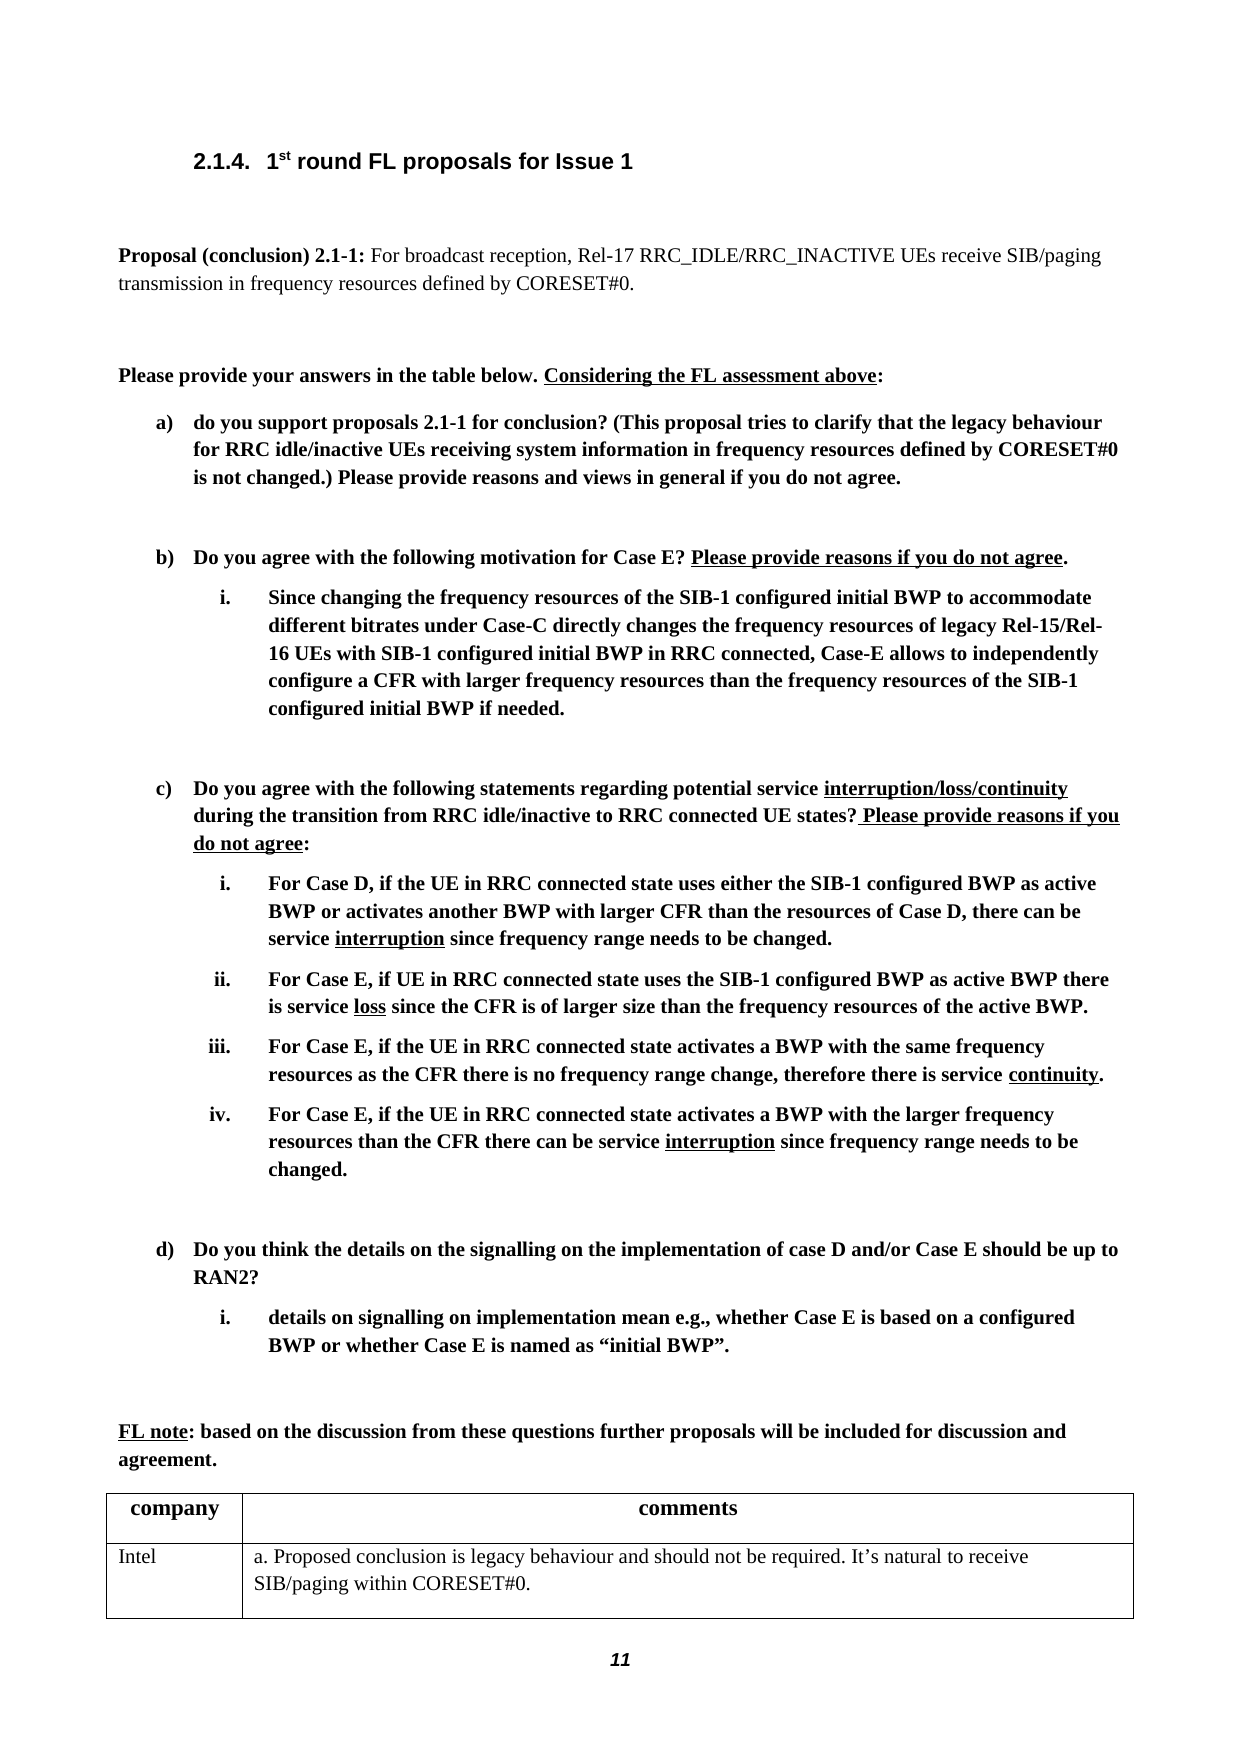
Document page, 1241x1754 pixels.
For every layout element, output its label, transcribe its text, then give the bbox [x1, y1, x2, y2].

text Proposal (conclusion) 2.1-1: For broadcast reception, Rel-17 RRC_IDLE/RRC_INACTIVE UEs receive SIB/paging transmission in frequency resources defined by CORESET#0. [118, 243, 1122, 295]
list For Case D, if the UE in RRC connected state uses either the SIB-1 configured BWP as active BWP or activates another BWP with larger CFR than the resources of Case D, there can be service interruption since frequency range needs to be changed. [231, 871, 1122, 950]
table_cell Intel [107, 1544, 242, 1618]
list Do you think the details on the signalling on the implementation of case D and/or Case E should be up to RAN2? [156, 1237, 1122, 1289]
list do you support proposals 2.1-1 for conclusion? (This proposal tries to clarify that the legacy behaviour for RRC idle/inactive UEs receiving system information in frequency resources defined by CORESET#0 is not changed.) Please provide reasons and views in general if you do not agree. [156, 410, 1122, 489]
subtitle 1st round FL proposals for Issue 1 [193, 148, 1122, 174]
list details on signalling on implementation mean e.g., whether Case E is based on a configured BWP or whether Case E is named as “initial BWP”. [231, 1305, 1122, 1357]
text FL note: based on the discussion from these questions further proposals will be included for discussion and agreement. [118, 1419, 1122, 1471]
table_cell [243, 1544, 1133, 1618]
list Do you agree with the following statements regarding potential service interruption/loss/continuity during the transition from RRC idle/inactive to RRC connected UE states? Please provide reasons if you do not agree: [156, 776, 1122, 855]
table_header company [107, 1494, 242, 1543]
list For Case E, if UE in RRC connected state uses the SIB-1 configured BWP as active BWP there is service loss since the CFR is of larger size than the frequency resources of the active BWP. [231, 966, 1122, 1018]
text Please provide your answers in the table below. Considering the FL assessment above: [118, 363, 1122, 387]
table_header comments [243, 1494, 1133, 1543]
list Do you agree with the following motivation for Case E? Please provide reasons if you do not agree. [156, 545, 1122, 569]
list Since changing the frequency resources of the SIB-1 configured initial BWP to accommodate different bitrates under Case-C directly changes the frequency resources of legacy Rel-15/Rel-16 UEs with SIB-1 configured initial BWP in RRC connected, Case-E allows to independently configure a CFR with larger frequency resources than the frequency resources of the SIB-1 configured initial BWP if needed. [231, 585, 1122, 720]
list For Case E, if the UE in RRC connected state activates a BWP with the same frequency resources as the CFR there is no frequency range change, therefore there is service continuity. [231, 1034, 1122, 1086]
list For Case E, if the UE in RRC connected state activates a BWP with the larger frequency resources than the CFR there can be service interruption since frequency range needs to be changed. [231, 1102, 1122, 1181]
